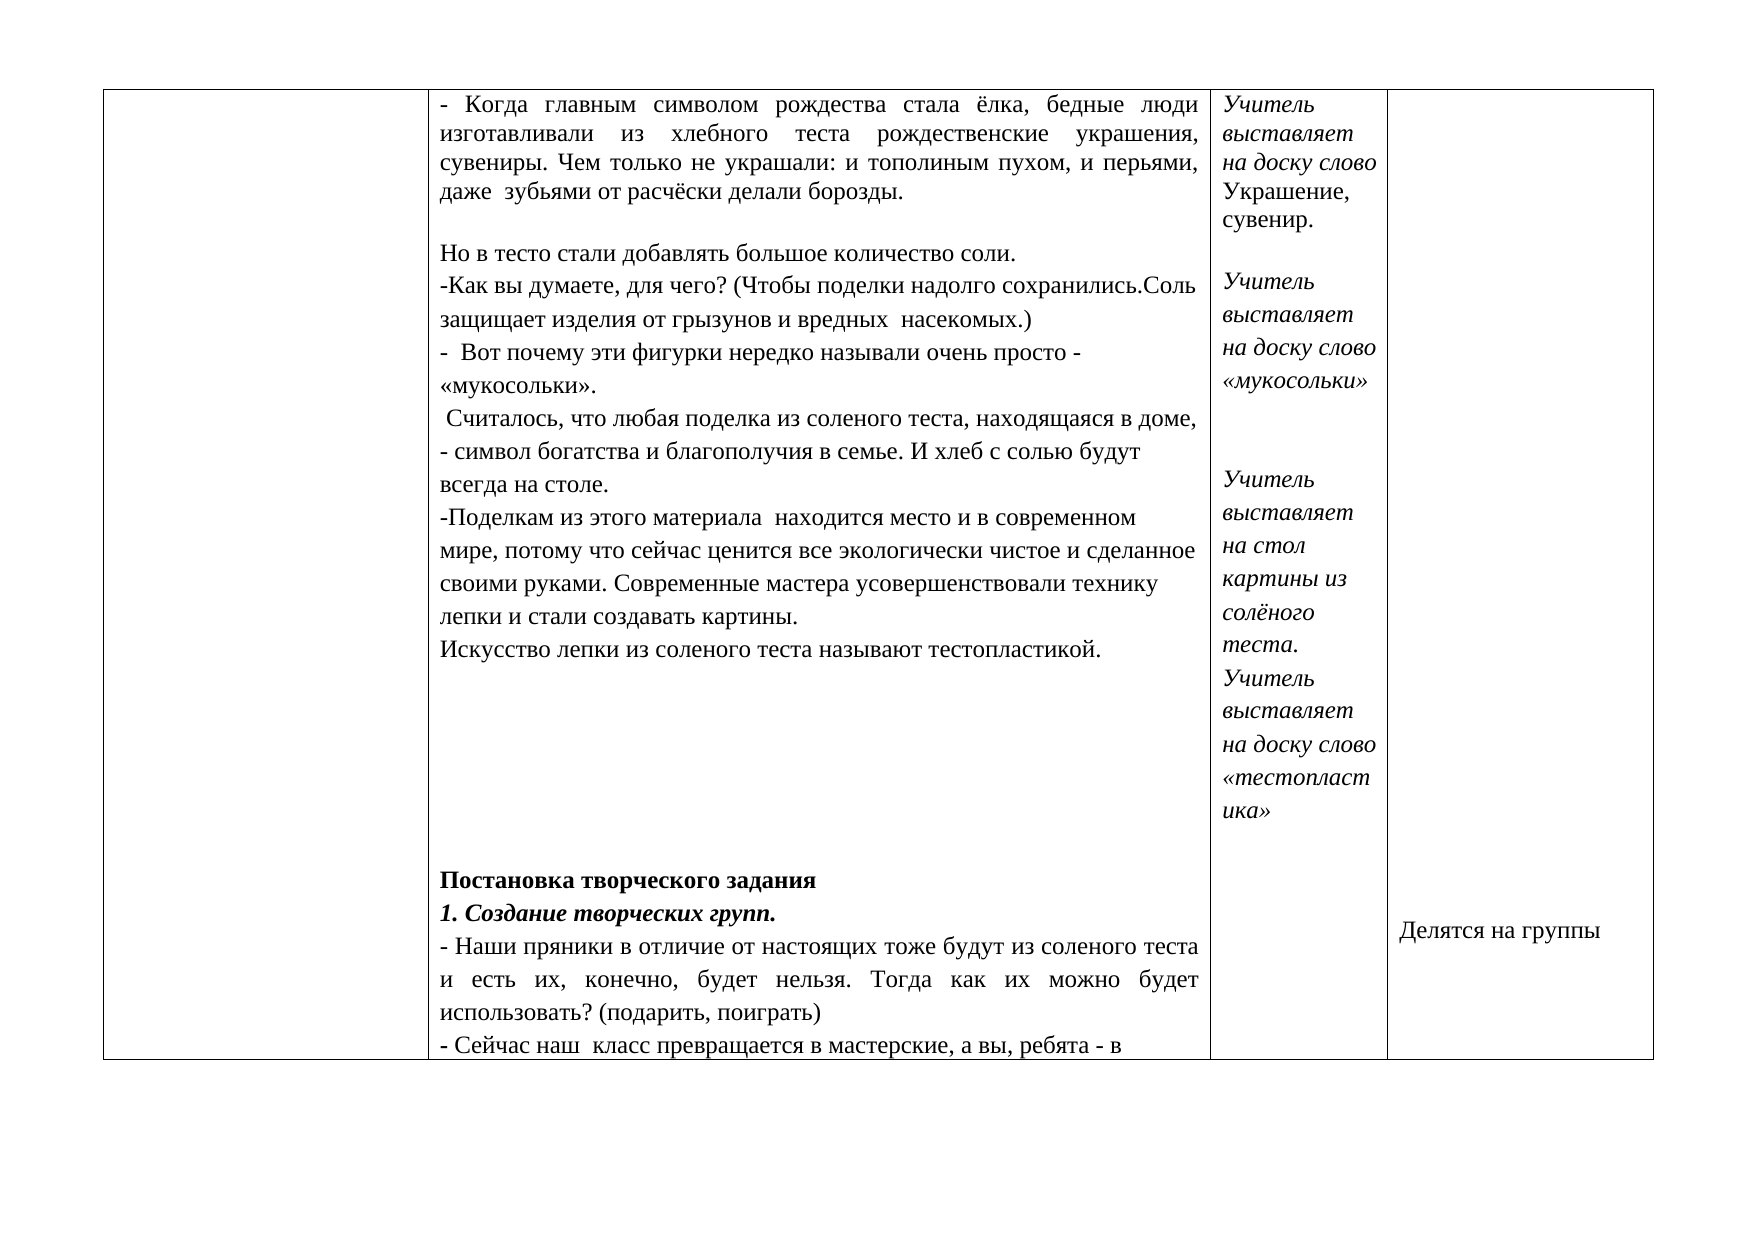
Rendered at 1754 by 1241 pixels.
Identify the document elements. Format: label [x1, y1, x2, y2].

table_cell [1388, 90, 1653, 1059]
table_cell [104, 90, 428, 1059]
table_cell [1211, 90, 1387, 1059]
table_cell [429, 90, 1210, 1059]
